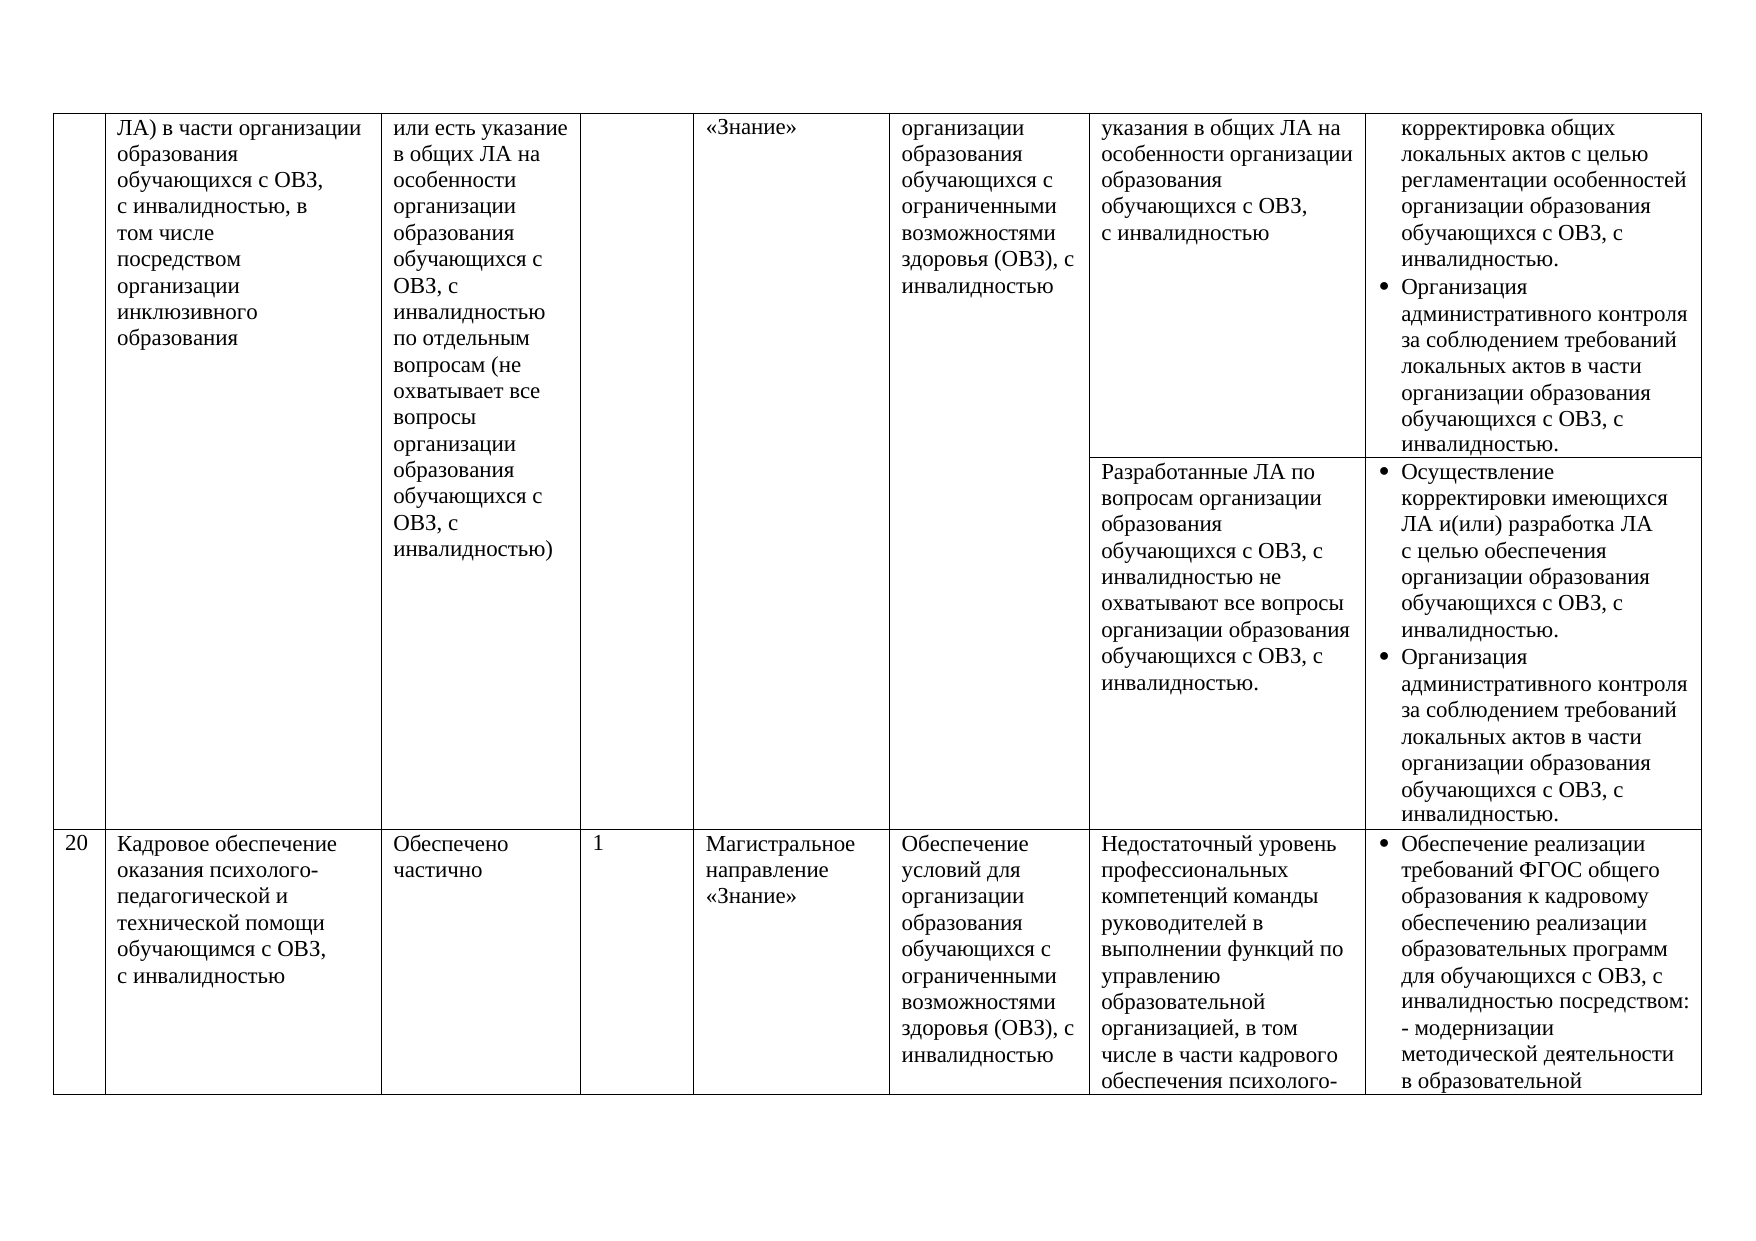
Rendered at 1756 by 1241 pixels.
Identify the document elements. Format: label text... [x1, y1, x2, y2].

table_header корректировка общих локальных актов с целью регламентации особенностей организации образования обучающихся с ОВЗ, с инвалидностью. Организация административного контроля за соблюдением требований локальных актов в части организации образования обучающихся с ОВЗ, с инвалидностью. [1366, 114, 1701, 457]
table_cell 20 [54, 830, 105, 1094]
table_header [54, 114, 105, 829]
table_cell Обеспечено частично [382, 830, 580, 1094]
table_header указания в общих ЛА на особенности организации образования обучающихся с ОВЗ, с инвалидностью [1090, 114, 1365, 457]
table_header или есть указание в общих ЛА на особенности организации образования обучающихся с ОВЗ, с инвалидностью по отдельным вопросам (не охватывает все вопросы организации образования обучающихся с ОВЗ, с инвалидностью) [382, 114, 580, 829]
table_header организации образования обучающихся с ограниченными возможностями здоровья (ОВЗ), с инвалидностью [890, 114, 1089, 829]
table_cell Обеспечение условий для организации образования обучающихся с ограниченными возможностями здоровья (ОВЗ), с инвалидностью [890, 830, 1089, 1094]
table_cell Обеспечение реализации требований ФГОС общего образования к кадровому обеспечению реализации образовательных программ для обучающихся с ОВЗ, с инвалидностью посредством: - модернизации методической деятельности в образовательной [1366, 830, 1701, 1094]
table_header [581, 114, 693, 829]
table_cell Осуществление корректировки имеющихся ЛА и(или) разработка ЛА с целью обеспечения организации образования обучающихся с ОВЗ, с инвалидностью. Организация административного контроля за соблюдением требований локальных актов в части организации образования обучающихся с ОВЗ, с инвалидностью. [1366, 458, 1701, 829]
table_cell Кадровое обеспечение оказания психолого- педагогической и технической помощи обучающимся с ОВЗ, с инвалидностью [106, 830, 381, 1094]
table_cell Недостаточный уровень профессиональных компетенций команды руководителей в выполнении функций по управлению образовательной организацией, в том числе в части кадрового обеспечения психолого- [1090, 830, 1365, 1094]
table_cell Разработанные ЛА по вопросам организации образования обучающихся с ОВЗ, с инвалидностью не охватывают все вопросы организации образования обучающихся с ОВЗ, с инвалидностью. [1090, 458, 1365, 829]
table_header «Знание» [694, 114, 889, 829]
table_header ЛА) в части организации образования обучающихся с ОВЗ, с инвалидностью, в том числе посредством организации инклюзивного образования [106, 114, 381, 829]
table_cell Магистральное направление «Знание» [694, 830, 889, 1094]
table_cell 1 [581, 830, 693, 1094]
